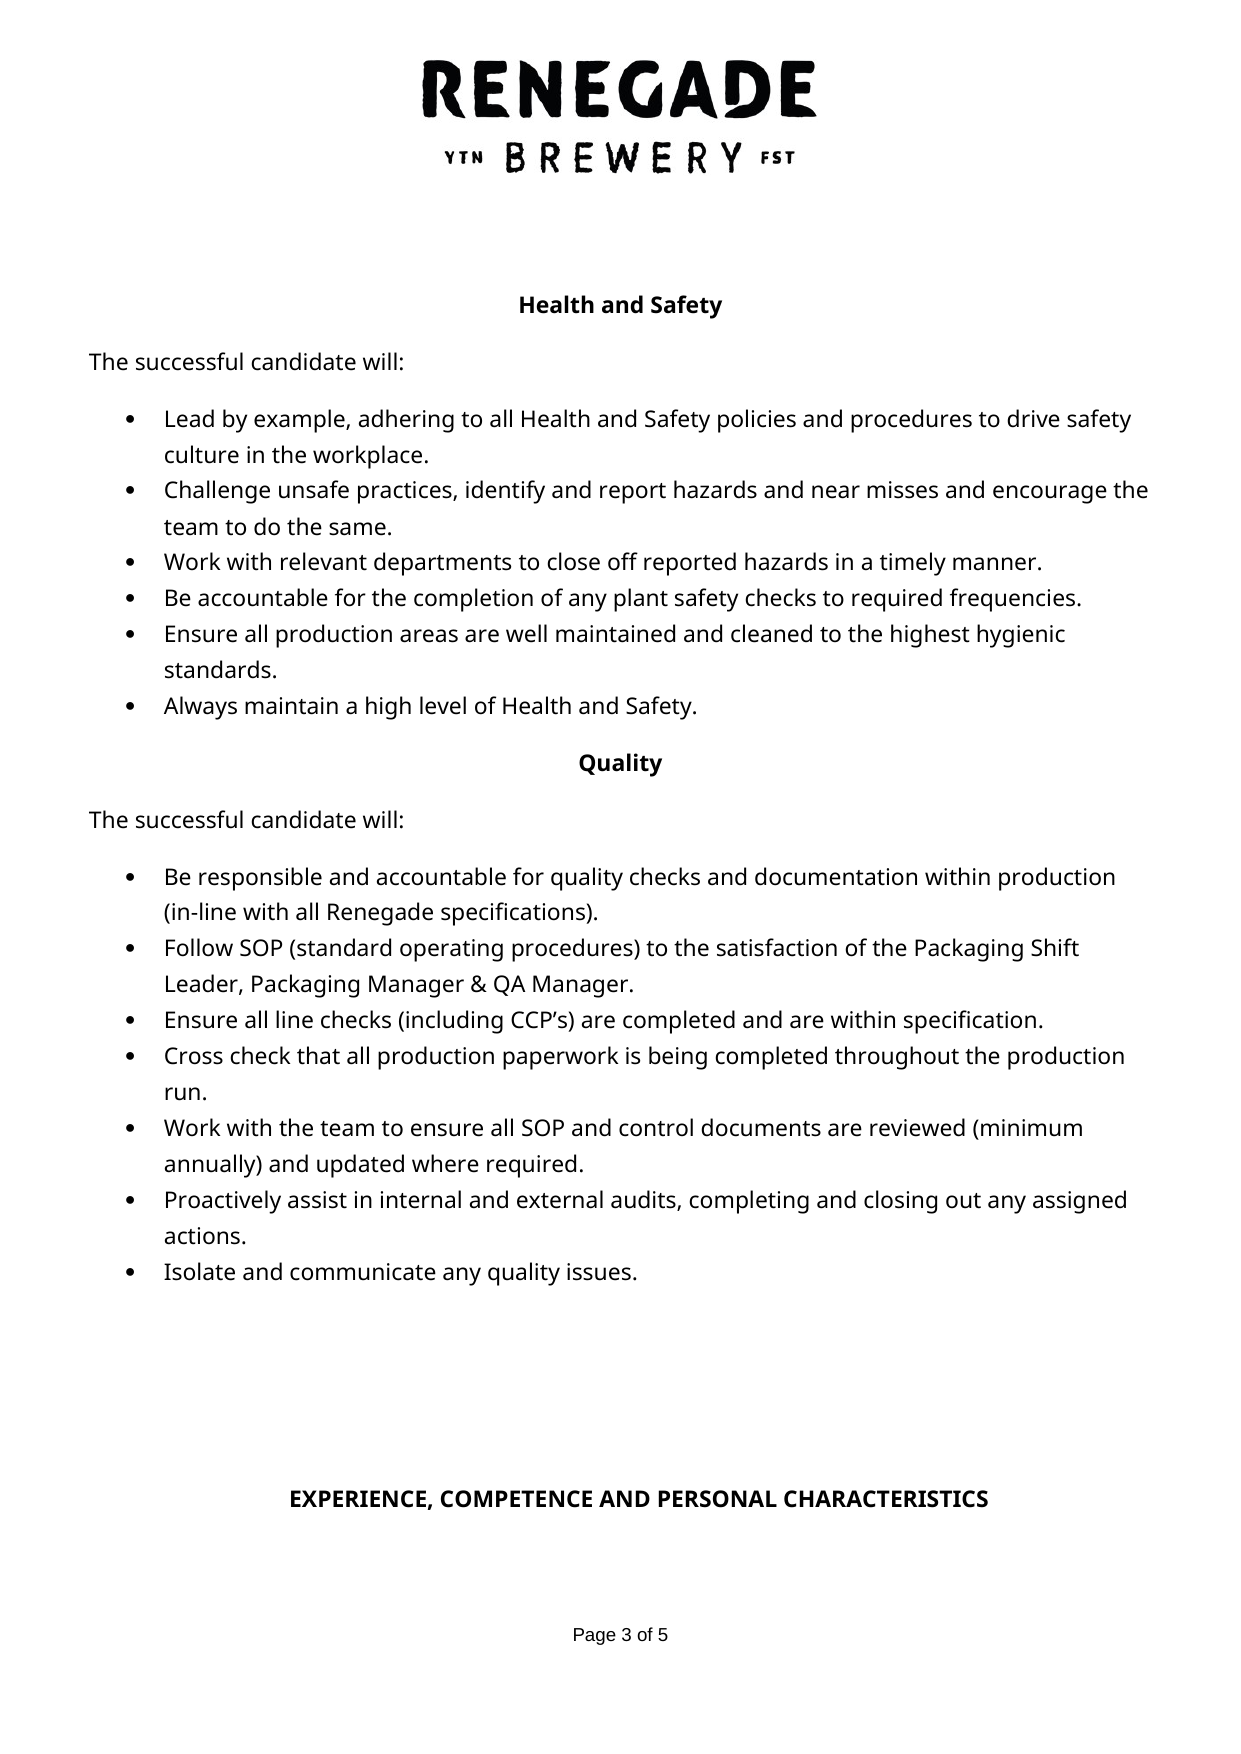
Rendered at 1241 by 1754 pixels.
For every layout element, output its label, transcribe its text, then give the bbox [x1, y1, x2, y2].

text EXPERIENCE, COMPETENCE AND PERSONAL CHARACTERISTICS [126, 1483, 1152, 1514]
text Health and Safety [89, 289, 1152, 320]
list Follow SOP (standard operating procedures) to the satisfaction of the Packaging Shift Leader, Packaging Manager & QA Manager. [126, 932, 1152, 999]
list Cross check that all production paperwork is being completed throughout the production run. [126, 1040, 1152, 1107]
list Isolate and communicate any quality issues. [126, 1256, 1152, 1287]
list Work with relevant departments to close off reported hazards in a timely manner. [126, 546, 1152, 578]
text Quality [89, 747, 1152, 778]
text The successful candidate will: [89, 804, 1152, 835]
list Work with the team to ensure all SOP and control documents are reviewed (minimum annually) and updated where required. [126, 1112, 1152, 1179]
list Always maintain a high level of Health and Safety. [126, 690, 1152, 721]
text The successful candidate will: [89, 346, 1152, 377]
list Lead by example, adhering to all Health and Safety policies and procedures to drive safety culture in the workplace. [126, 403, 1152, 470]
list Ensure all line checks (including CCP’s) are completed and are within specification. [126, 1004, 1152, 1035]
list Challenge unsafe practices, identify and report hazards and near misses and encourage the team to do the same. [126, 474, 1152, 542]
list Proactively assist in internal and external audits, completing and closing out any assigned actions. [126, 1184, 1152, 1251]
list Be responsible and accountable for quality checks and documentation within production (in-line with all Renegade specifications). [126, 860, 1152, 928]
list Be accountable for the completion of any plant safety checks to required frequencies. [126, 582, 1152, 613]
picture [413, 44, 827, 176]
list Ensure all production areas are well maintained and cleaned to the highest hygienic standards. [126, 618, 1152, 685]
